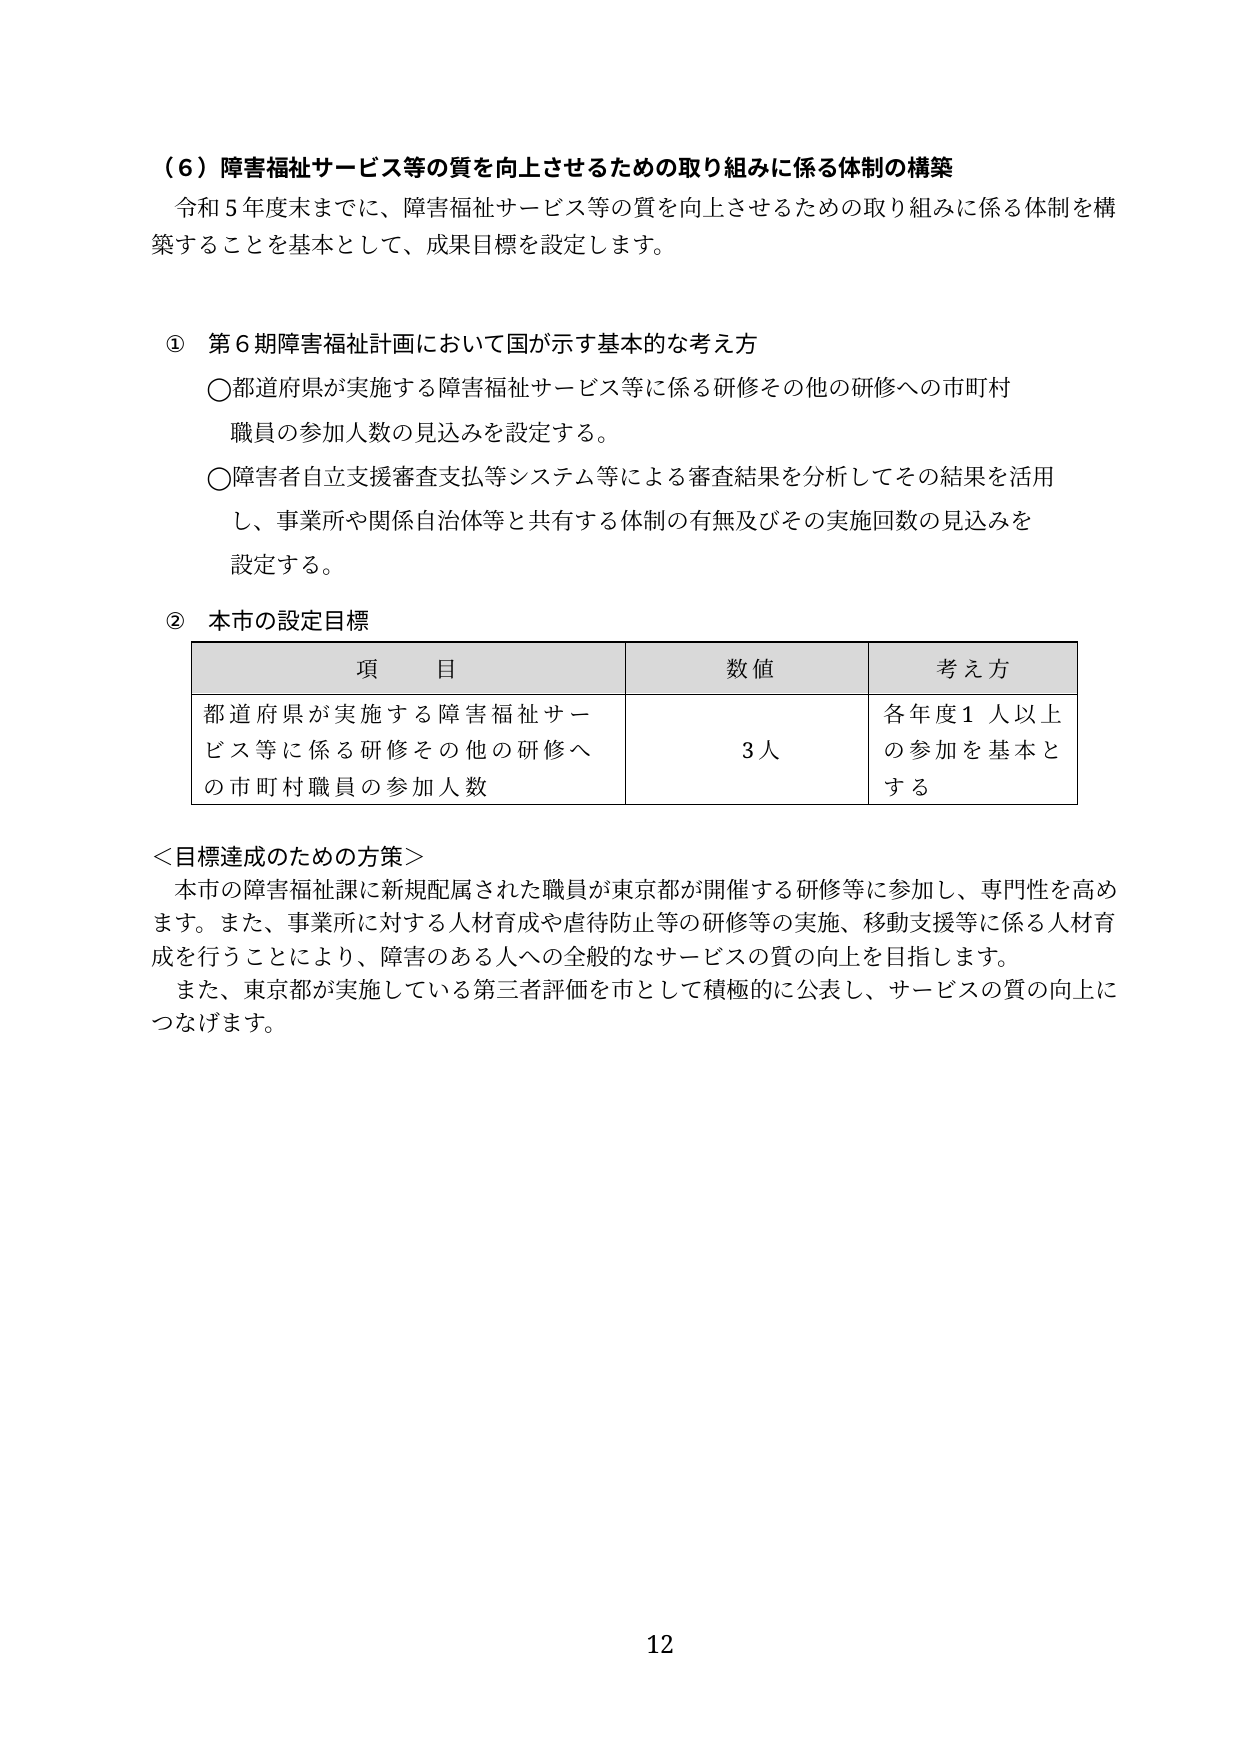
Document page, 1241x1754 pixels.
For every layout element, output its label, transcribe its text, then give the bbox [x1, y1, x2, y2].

list し、事業所や関係自治体等と共有する体制の有無及びその実施回数の見込みを [182, 503, 1118, 536]
list 設定する。 [182, 547, 1118, 580]
table_header 項 目 [192, 643, 625, 693]
table_cell 3人 [626, 695, 868, 804]
subtitle （６）障害福祉サービス等の質を向上させるための取り組みに係る体制の構築 [151, 150, 1118, 183]
list 職員の参加人数の見込みを設定する。 [182, 415, 1118, 448]
table_header 考え方 [869, 643, 1077, 693]
list ◯都道府県が実施する障害福祉サービス等に係る研修その他の研修への市町村 [182, 370, 1118, 403]
list ◯障害者自立支援審査支払等システム等による審査結果を分析してその結果を活用 [182, 459, 1118, 492]
text ＜目標達成のための方策＞ [151, 838, 1118, 872]
table_cell 都道府県が実施する障害福祉サービス等に係る研修その他の研修への市町村職員の参加人数 [192, 695, 625, 804]
list 令和5年度末までに、障害福祉サービス等の質を向上させるための取り組みに係る体制を構築することを基本として、成果目標を設定します。 [151, 189, 1118, 261]
subtitle 第６期障害福祉計画において国が示す基本的な考え方 [165, 326, 1118, 359]
text また、東京都が実施している第三者評価を市として積極的に公表し、サービスの質の向上につなげます。 [151, 972, 1118, 1038]
text 本市の障害福祉課に新規配属された職員が東京都が開催する研修等に参加し、専門性を高めます。また、事業所に対する人材育成や虐待防止等の研修等の実施、移動支援等に係る人材育成を行うことにより、障害のある人への全般的なサービスの質の向上を目指します。 [151, 872, 1118, 972]
subtitle ② 本市の設定目標 [165, 603, 1118, 636]
table_header 数値 [626, 643, 868, 693]
table_cell 各年度1人以上の参加を基本とする [869, 695, 1077, 804]
